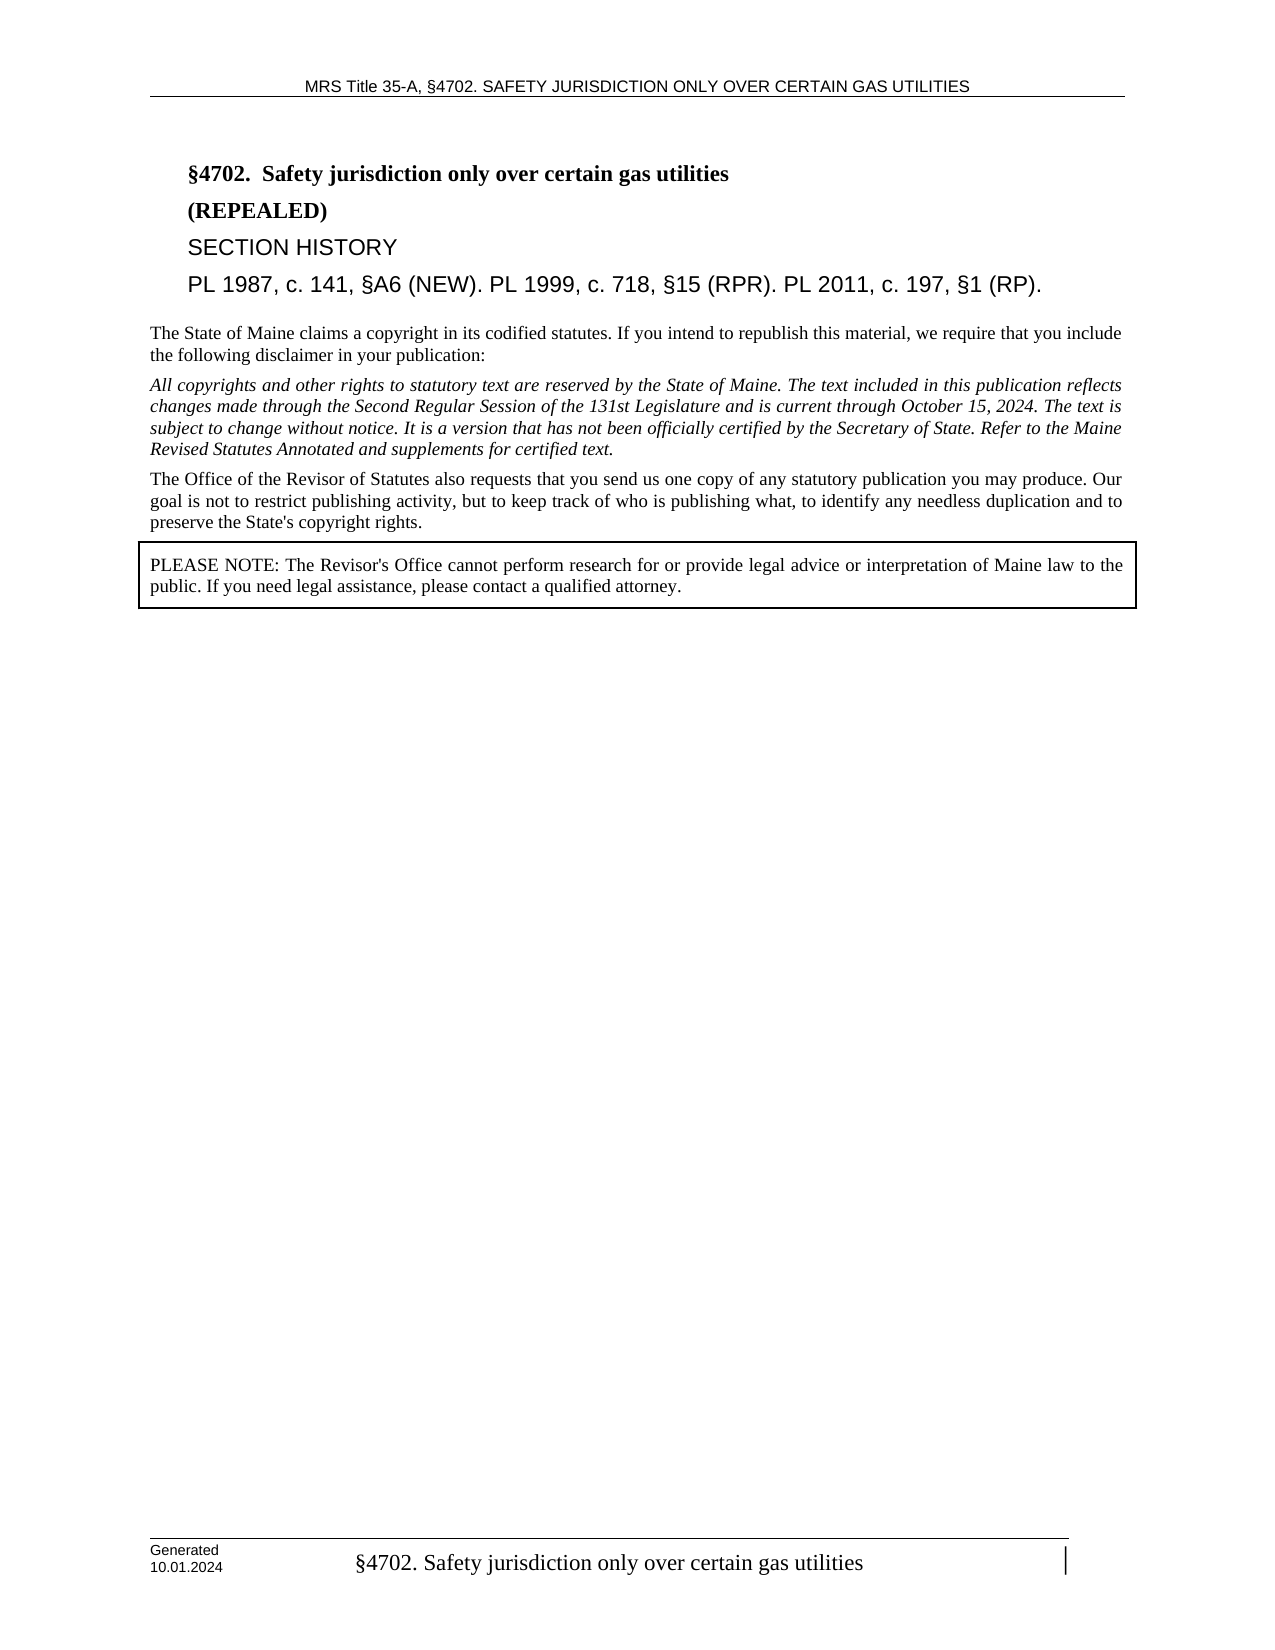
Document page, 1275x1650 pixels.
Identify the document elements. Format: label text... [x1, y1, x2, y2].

text §4702. Safety jurisdiction only over certain gas utilities [187, 160, 1125, 187]
text (REPEALED) [187, 197, 1125, 223]
text PLEASE NOTE: The Revisor's Office cannot perform research for or provide legal advice or interpretation of Maine law to the public. If you need legal assistance, please contact a qualified attorney. [140, 543, 1135, 607]
text PL 1987, c. 141, §A6 (NEW). PL 1999, c. 718, §15 (RPR). PL 2011, c. 197, §1 (RP). [187, 271, 1125, 297]
text SECTION HISTORY [187, 234, 1125, 260]
text The Office of the Revisor of Statutes also requests that you send us one copy of any statutory publication you may produce. Our goal is not to restrict publishing activity, but to keep track of who is publishing what, to identify any needless duplication and to preserve the State's copyright rights. [150, 468, 1125, 533]
text The State of Maine claims a copyright in its codified statutes. If you intend to republish this material, we require that you include the following disclaimer in your publication: [150, 322, 1125, 365]
text All copyrights and other rights to statutory text are reserved by the State of Maine. The text included in this publication reflects changes made through the Second Regular Session of the 131st Legislature and is current through October 15, 2024 . The text is subject to change without notice. It is a version that has not been officially certified by the Secretary of State. Refer to the Maine Revised Statutes Annotated and supplements for certified text. [150, 373, 1125, 460]
